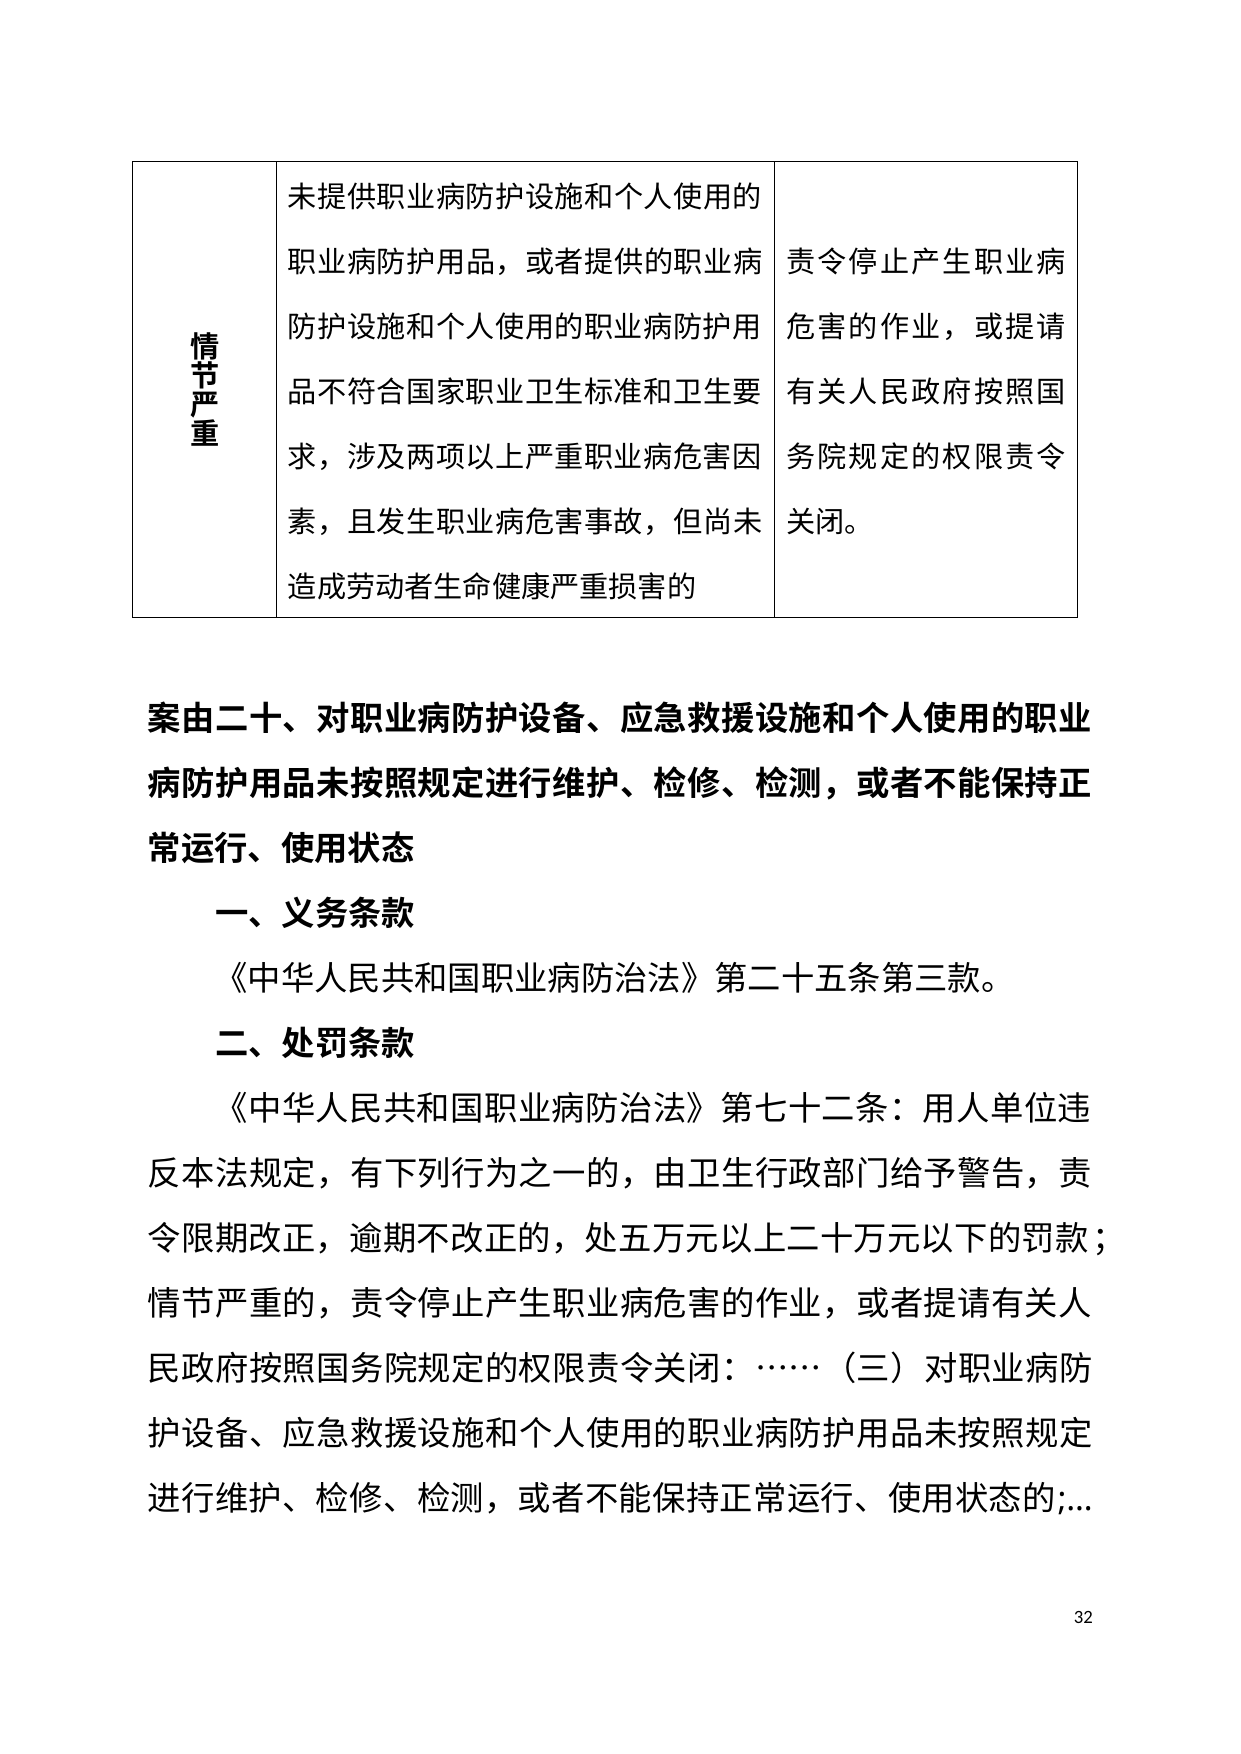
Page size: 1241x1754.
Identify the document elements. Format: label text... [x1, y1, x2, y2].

text 一、义务条款 [148, 878, 1092, 943]
table_cell 未提供职业病防护设施和个人使用的职业病防护用品，或者提供的职业病防护设施和个人使用的职业病防护用品不符合国家职业卫生标准和卫生要求，涉及两项以上严重职业病危害因素，且发生职业病危害事故，但尚未造成劳动者生命健康严重损害的 [277, 162, 774, 617]
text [148, 1073, 1092, 1528]
table_cell 责令停止产生职业病危害的作业，或提请有关人民政府按照国务院规定的权限责令关闭。 [775, 162, 1077, 617]
text 二、处罚条款 [148, 1008, 1092, 1073]
text 案由二十、对职业病防护设备、应急救援设施和个人使用的职业病防护用品未按照规定进行维护、检修、检测，或者不能保持正常运行、使用状态 [148, 683, 1092, 878]
table_cell 情节严重 [133, 162, 276, 617]
text 《中华人民共和国职业病防治法》第二十五条第三款。 [148, 943, 1092, 1008]
